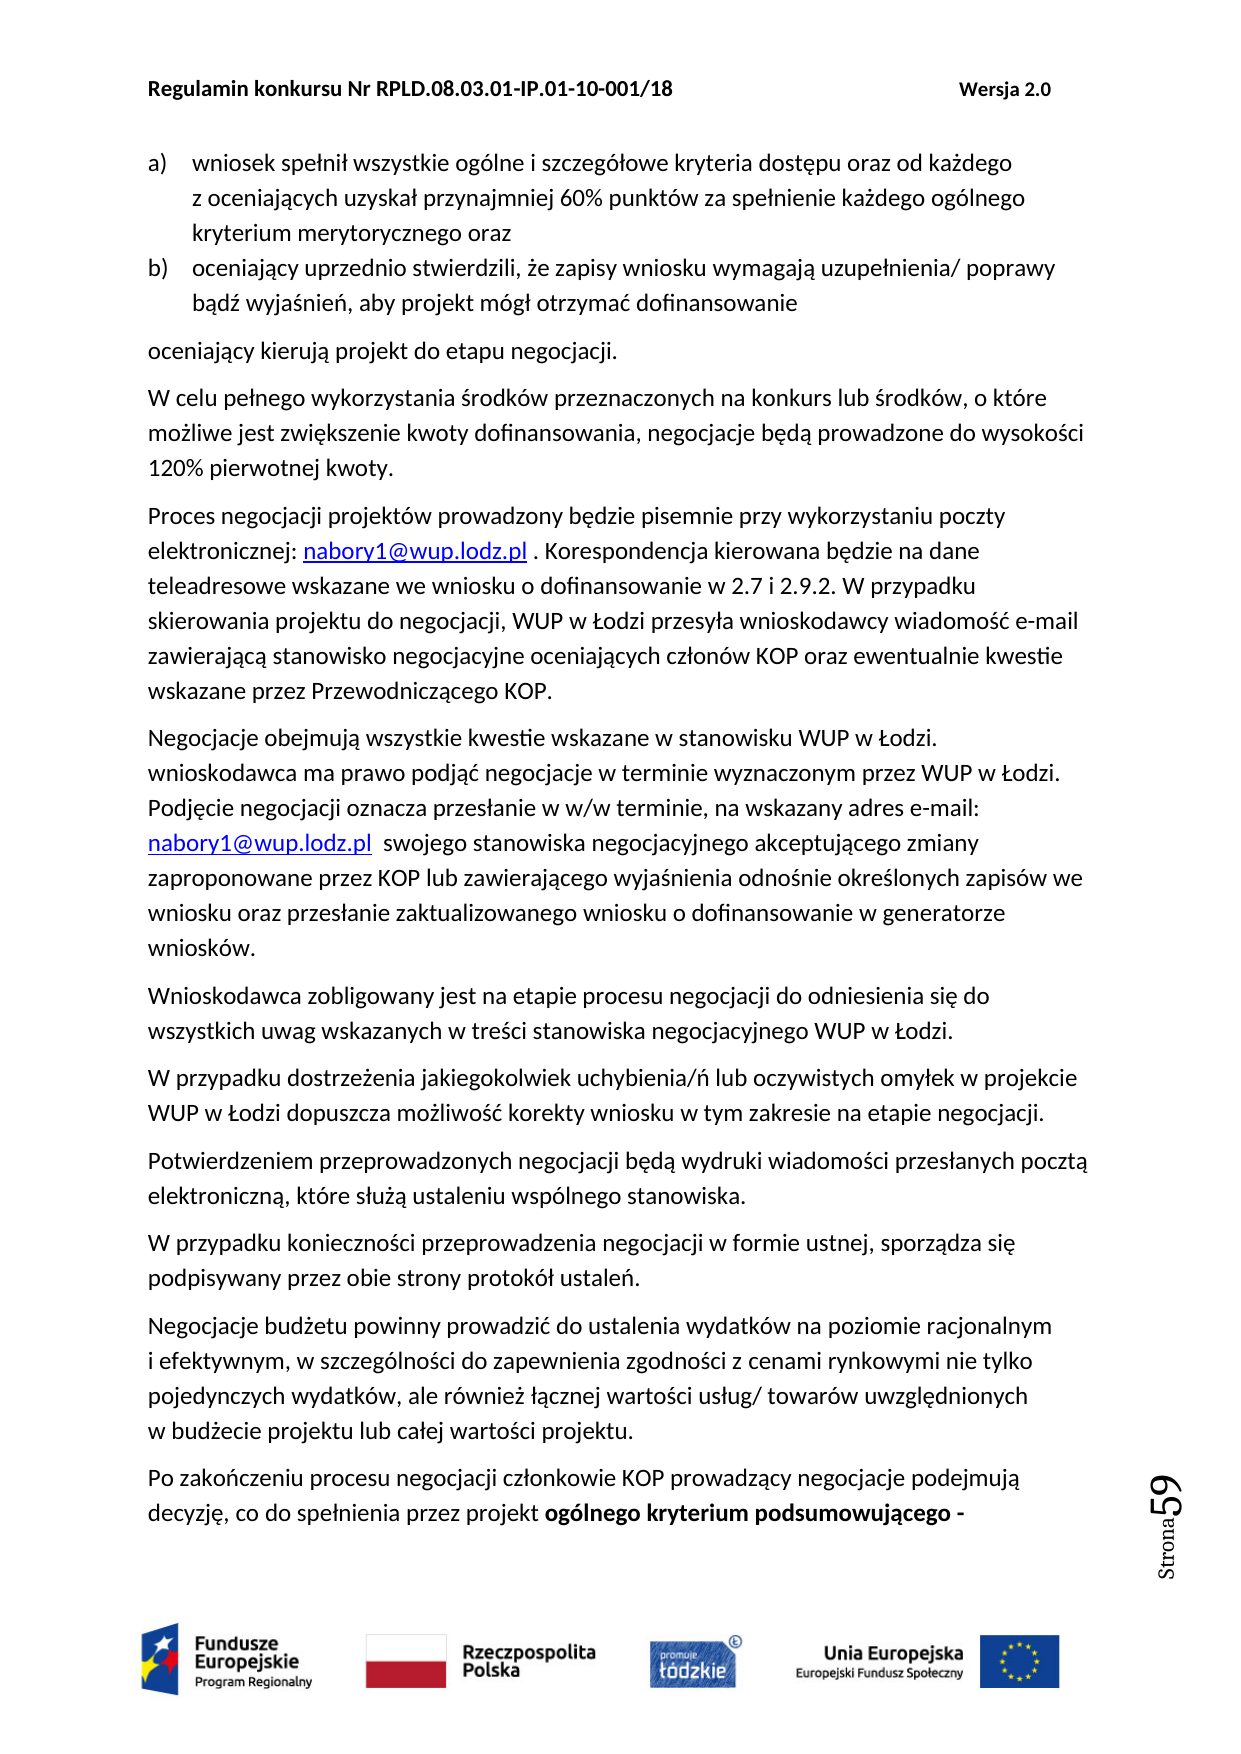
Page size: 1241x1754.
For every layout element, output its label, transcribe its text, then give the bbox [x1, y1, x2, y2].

text Proces negocjacji projektów prowadzony będzie pisemnie przy wykorzystaniu poczty elektronicznej: nabory1@wup.lodz.pl . Korespondencja kierowana będzie na dane teleadresowe wskazane we wniosku o dofinansowanie w 2.7 i 2.9.2. W przypadku skierowania projektu do negocjacji, WUP w Łodzi przesyła wnioskodawcy wiadomość e-mail zawierającą stanowisko negocjacyjne oceniających członów KOP oraz ewentualnie kwestie wskazane przez Przewodniczącego KOP. [148, 500, 1093, 706]
list wniosek spełnił wszystkie ogólne i szczegółowe kryteria dostępu oraz od każdego z oceniających uzyskał przynajmniej 60% punktów za spełnienie każdego ogólnego kryterium merytorycznego oraz [148, 148, 1093, 248]
text Negocjacje obejmują wszystkie kwestie wskazane w stanowisku WUP w Łodzi. wnioskodawca ma prawo podjąć negocjacje w terminie wyznaczonym przez WUP w Łodzi. Podjęcie negocjacji oznacza przesłanie w w/w terminie, na wskazany adres e-mail: nabory1@wup.lodz.pl swojego stanowiska negocjacyjnego akceptującego zmiany zaproponowane przez KOP lub zawierającego wyjaśnienia odnośnie określonych zapisów we wniosku oraz przesłanie zaktualizowanego wniosku o dofinansowanie w generatorze wniosków. [148, 723, 1093, 963]
text Potwierdzeniem przeprowadzonych negocjacji będą wydruki wiadomości przesłanych pocztą elektroniczną, które służą ustaleniu wspólnego stanowiska. [148, 1145, 1093, 1211]
picture [53, 1561, 1105, 1751]
text Negocjacje budżetu powinny prowadzić do ustalenia wydatków na poziomie racjonalnym i efektywnym, w szczególności do zapewnienia zgodności z cenami rynkowymi nie tylko pojedynczych wydatków, ale również łącznej wartości usług/ towarów uwzględnionych w budżecie projektu lub całej wartości projektu. [148, 1310, 1093, 1446]
list oceniający uprzednio stwierdzili, że zapisy wniosku wymagają uzupełnienia/ poprawy bądź wyjaśnień, aby projekt mógł otrzymać dofinansowanie [148, 253, 1093, 318]
text W przypadku dostrzeżenia jakiegokolwiek uchybienia/ń lub oczywistych omyłek w projekcie WUP w Łodzi dopuszcza możliwość korekty wniosku w tym zakresie na etapie negocjacji. [148, 1063, 1093, 1128]
text W przypadku konieczności przeprowadzenia negocjacji w formie ustnej, sporządza się podpisywany przez obie strony protokół ustaleń. [148, 1228, 1093, 1293]
text Wnioskodawca zobligowany jest na etapie procesu negocjacji do odniesienia się do wszystkich uwag wskazanych w treści stanowiska negocjacyjnego WUP w Łodzi. [148, 980, 1093, 1046]
text W celu pełnego wykorzystania środków przeznaczonych na konkurs lub środków, o które możliwe jest zwiększenie kwoty dofinansowania, negocjacje będą prowadzone do wysokości 120% pierwotnej kwoty. [148, 383, 1093, 483]
text oceniający kierują projekt do etapu negocjacji. [148, 335, 1093, 366]
